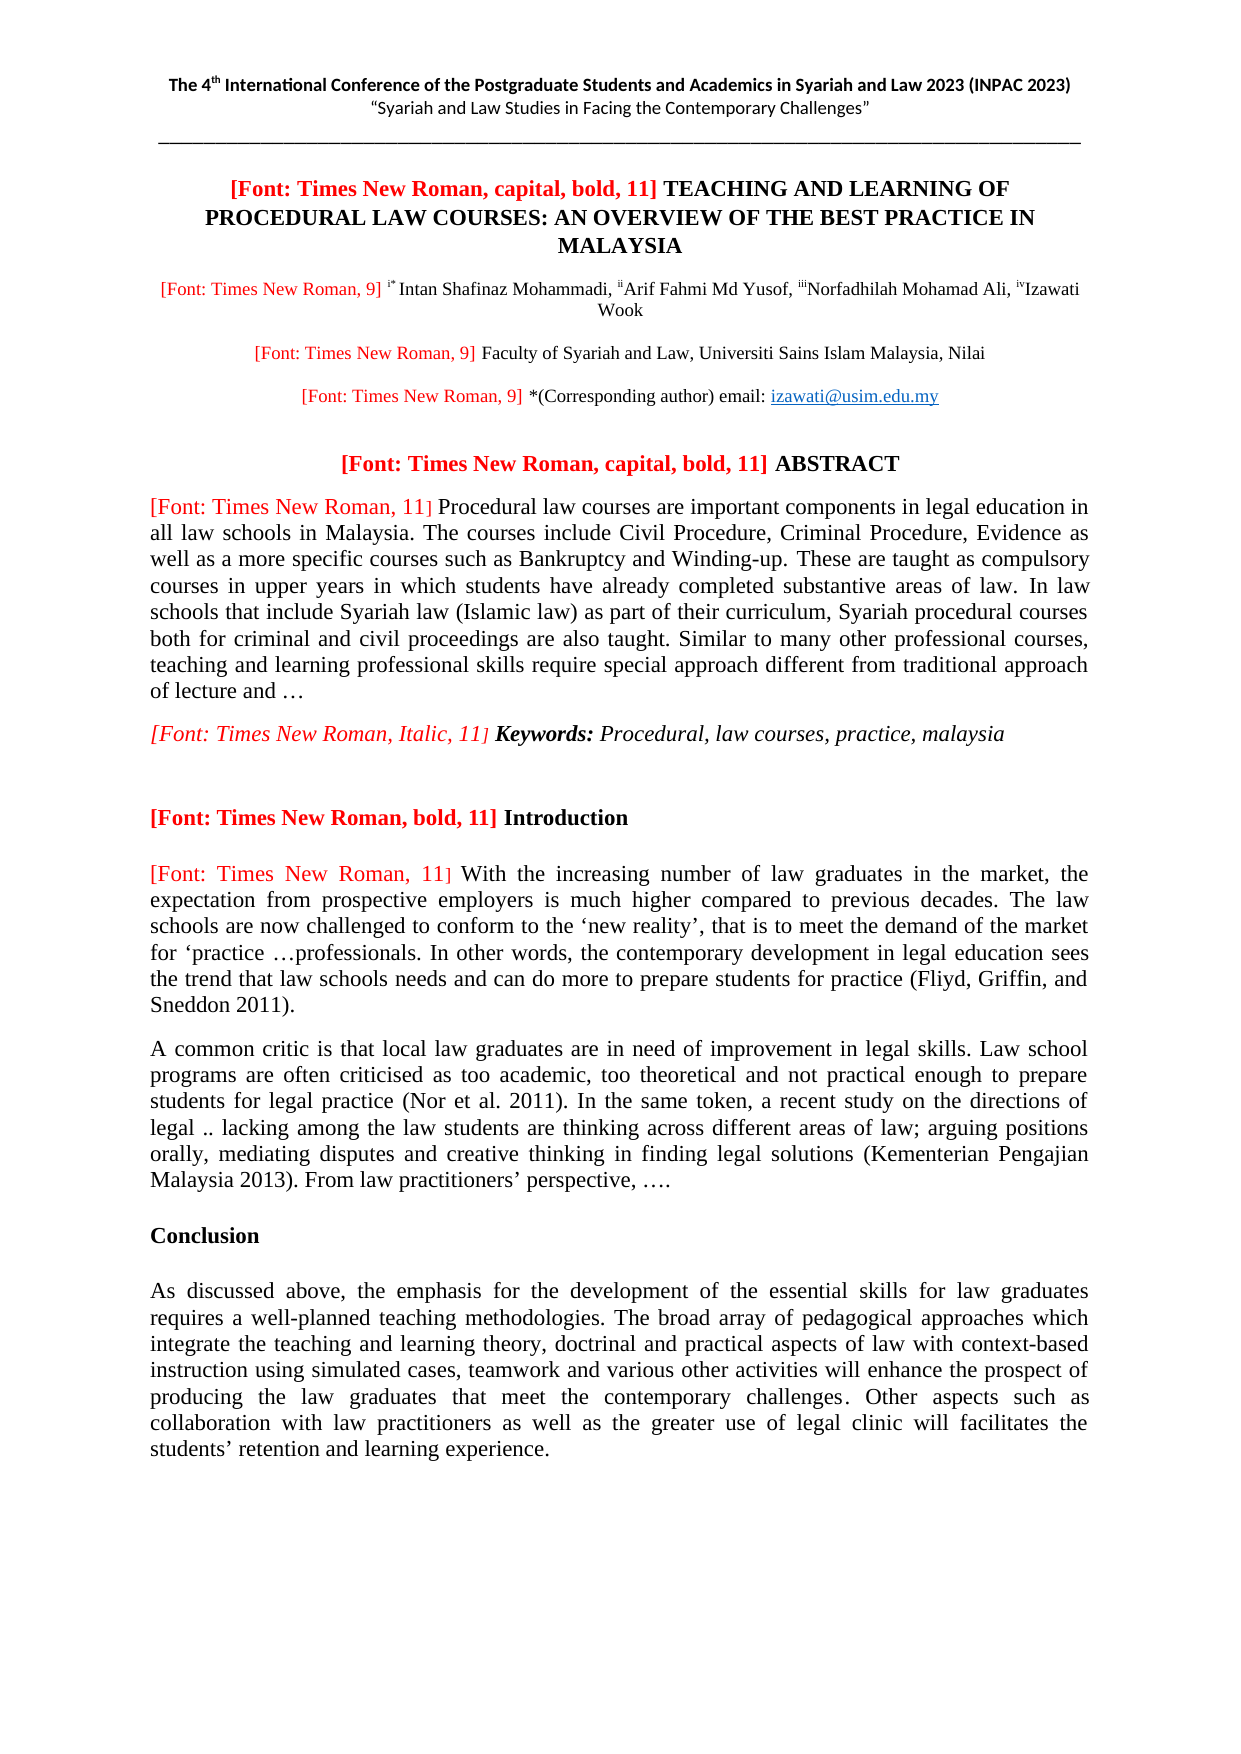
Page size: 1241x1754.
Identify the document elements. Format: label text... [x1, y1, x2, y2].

text [Font: Times New Roman, 9] Faculty of Syariah and Law, Universiti Sains Islam Malaysia, Nilai [150, 342, 1090, 364]
text [Font: Times New Roman, 9] i* Intan Shafinaz Mohammadi, iiArif Fahmi Md Yusof, iiiNorfadhilah Mohamad Ali, ivIzawati Wook [150, 277, 1090, 321]
text [Font: Times New Roman, 11] With the increasing number of law graduates in the market, the expectation from prospective employers is much higher compared to previous decades. The law schools are now challenged to conform to the ‘new reality’, that is to meet the demand of the market for ‘practice …professionals. In other words, the contemporary development in legal education sees the trend that law schools needs and can do more to prepare students for practice (Fliyd, Griffin, and Sneddon 2011). [150, 860, 1090, 1018]
text [Font: Times New Roman, Italic, 11] Keywords: Procedural, law courses, practice, malaysia [150, 720, 1090, 747]
text [Font: Times New Roman, capital, bold, 11] ABSTRACT [150, 450, 1090, 476]
text A common critic is that local law graduates are in need of improvement in legal skills. Law school programs are often criticised as too academic, too theoretical and not practical enough to prepare students for legal practice (Nor et al. 2011). In the same token, a recent study on the directions of legal .. lacking among the law students are thinking across different areas of law; arguing positions orally, mediating disputes and creative thinking in finding legal solutions (Kementerian Pengajian Malaysia 2013). From law practitioners’ perspective, …. [150, 1034, 1090, 1193]
text [Font: Times New Roman, capital, bold, 11] TEACHING AND LEARNING OF PROCEDURAL LAW COURSES: AN OVERVIEW OF THE BEST PRACTICE IN MALAYSIA [150, 175, 1090, 259]
text As discussed above, the emphasis for the development of the essential skills for law graduates requires a well-planned teaching methodologies. The broad array of pedagogical approaches which integrate the teaching and learning theory, doctrinal and practical aspects of law with context-based instruction using simulated cases, teamwork and various other activities will enhance the prospect of producing the law graduates that meet the contemporary challenges. Other aspects such as collaboration with law practitioners as well as the greater use of legal clinic will facilitates the students’ retention and learning experience. [150, 1277, 1090, 1462]
text [Font: Times New Roman, 11] Procedural law courses are important components in legal education in all law schools in Malaysia. The courses include Civil Procedure, Criminal Procedure, Evidence as well as a more specific courses such as Bankruptcy and Winding-up. These are taught as compulsory courses in upper years in which students have already completed substantive areas of law. In law schools that include Syariah law (Islamic law) as part of their curriculum, Syariah procedural courses both for criminal and civil proceedings are also taught. Similar to many other professional courses, teaching and learning professional skills require special approach different from traditional approach of lecture and … [150, 493, 1090, 704]
subtitle Conclusion [150, 1222, 1090, 1248]
text [Font: Times New Roman, 9] *(Corresponding author) email: izawati@usim.edu.my [150, 385, 1090, 407]
subtitle [Font: Times New Roman, bold, 11] Introduction [150, 804, 1090, 831]
